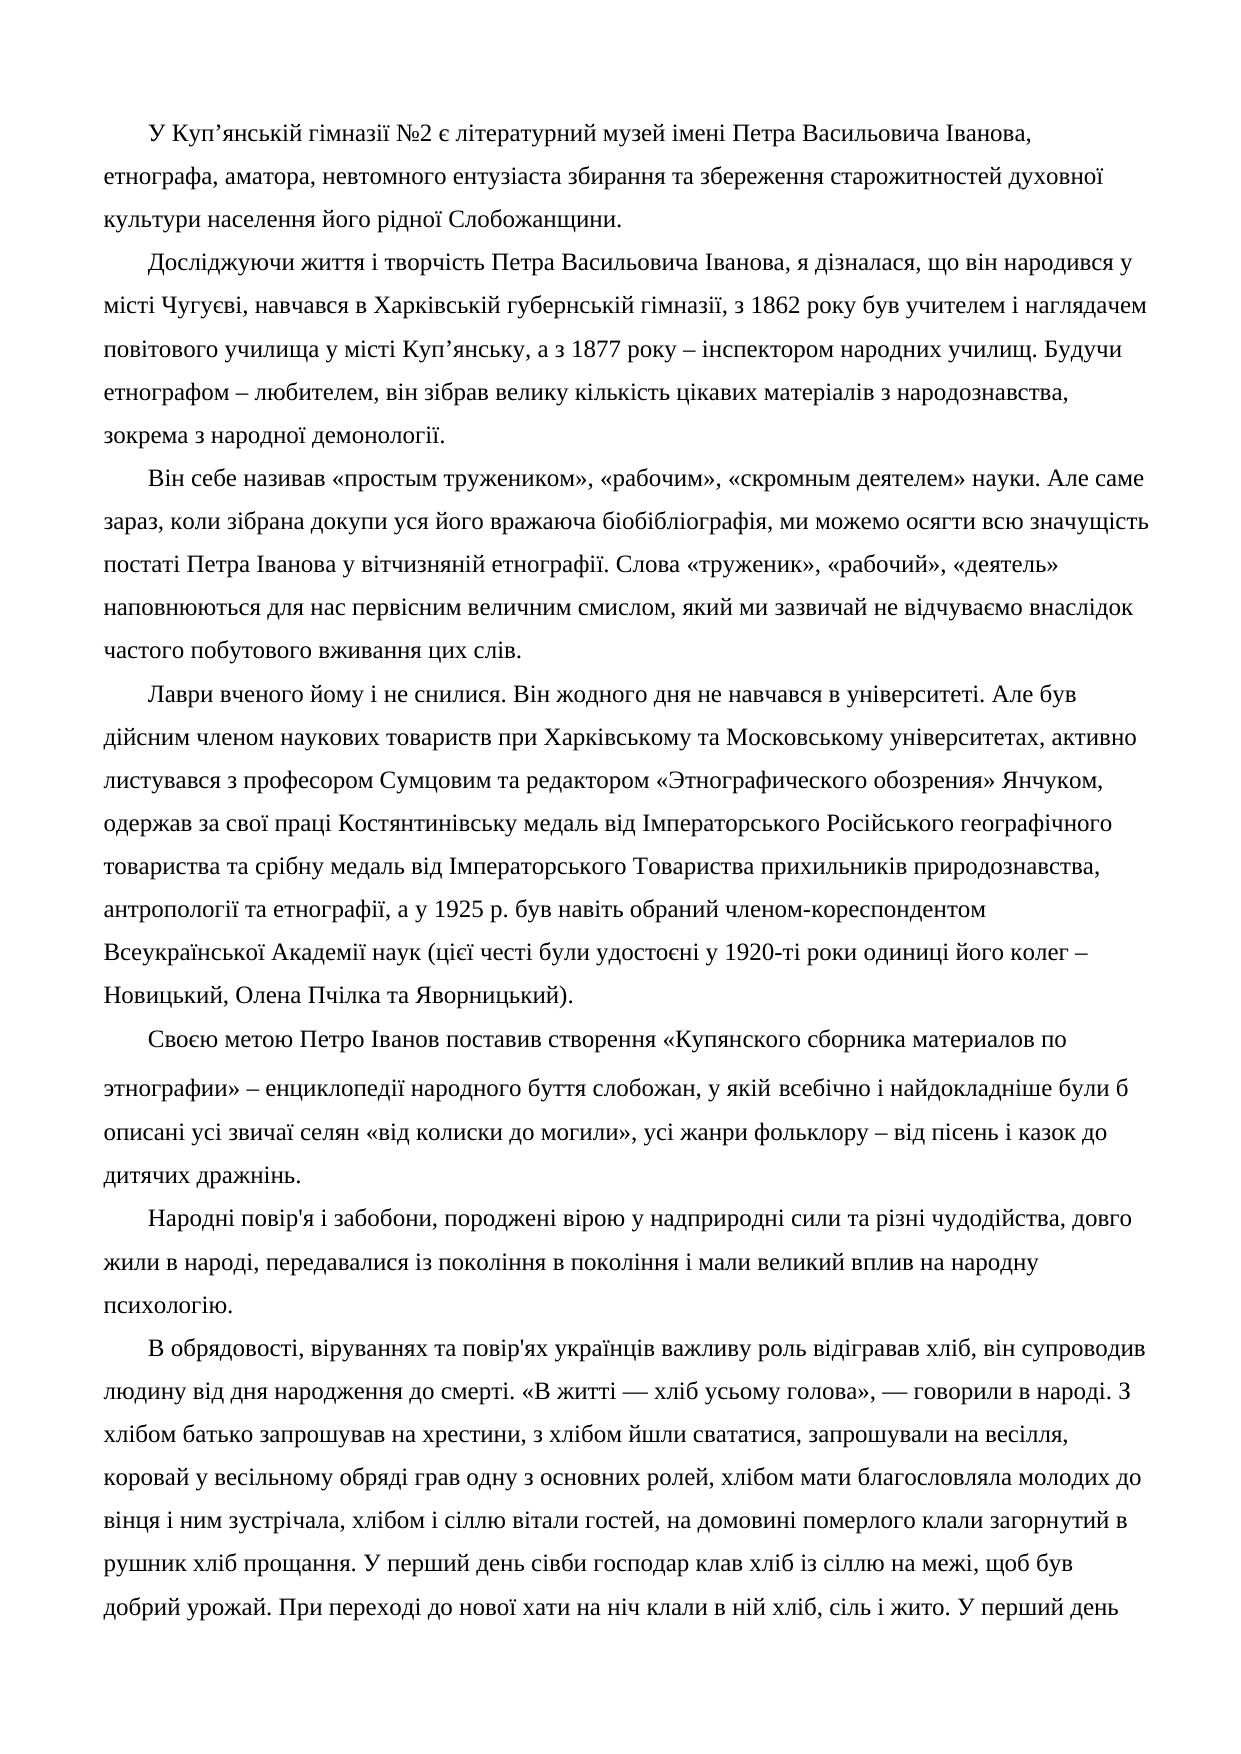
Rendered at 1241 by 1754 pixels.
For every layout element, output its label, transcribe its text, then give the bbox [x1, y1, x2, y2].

text Народні повір'я і забобони, породжені вірою у надприродні сили та різні чудодійства, довго жили в народі, передавалися із покоління в покоління і мали великий вплив на народну психологію. [103, 1203, 1152, 1318]
text У Куп’янській гімназії №2 є літературний музей імені Петра Васильовича Іванова, етнографа, аматора, невтомного ентузіаста збирання та збереження старожитностей духовної культури населення його рідної Слобожанщини. [103, 118, 1152, 233]
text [103, 1333, 1152, 1620]
text Лаври вченого йому і не снилися. Він жодного дня не навчався в університеті. Але був дійсним членом наукових товариств при Харківському та Московському університетах, активно листувався з професором Сумцовим та редактором «Этнографического обозрения» Янчуком, одержав за свої праці Костянтинівську медаль від Імператорського Російського географічного товариства та срібну медаль від Імператорського Товариства прихильників природознавства, антропології та етнографії, а у 1925 р. був навіть обраний членом-кореспондентом Всеукраїнської Академії наук (цієї честі були удостоєні у 1920-ті роки одиниці його колег –Новицький, Олена Пчілка та Яворницький). [103, 679, 1152, 1009]
text Своєю метою Петро Іванов поставив створення «Купянского сборника материалов по этнографии» – енциклопедії народного буття слобожан, у якій всебічно і найдокладніше були б описані усі звичаї селян «від колиски до могили», усі жанри фольклору – від пісень і казок до дитячих дражнінь. [103, 1024, 1152, 1189]
text Він себе називав «простым тружеником», «рабочим», «скромным деятелем» науки. Але саме зараз, коли зібрана докупи уся його вражаюча біобібліографія, ми можемо осягти всю значущість постаті Петра Іванова у вітчизняній етнографії. Слова «труженик», «рабочий», «деятель» наповнюються для нас первісним величним смислом, який ми зазвичай не відчуваємо внаслідок частого побутового вживання цих слів. [103, 463, 1152, 664]
text Досліджуючи життя і творчість Петра Васильовича Іванова, я дізналася, що він народився у місті Чугуєві, навчався в Харківській губернській гімназії, з 1862 року був учителем і наглядачем повітового училища у місті Куп’янську, а з 1877 року – інспектором народних училищ. Будучи етнографом – любителем, він зібрав велику кількість цікавих матеріалів з народознавства, зокрема з народної демонології. [103, 247, 1152, 449]
